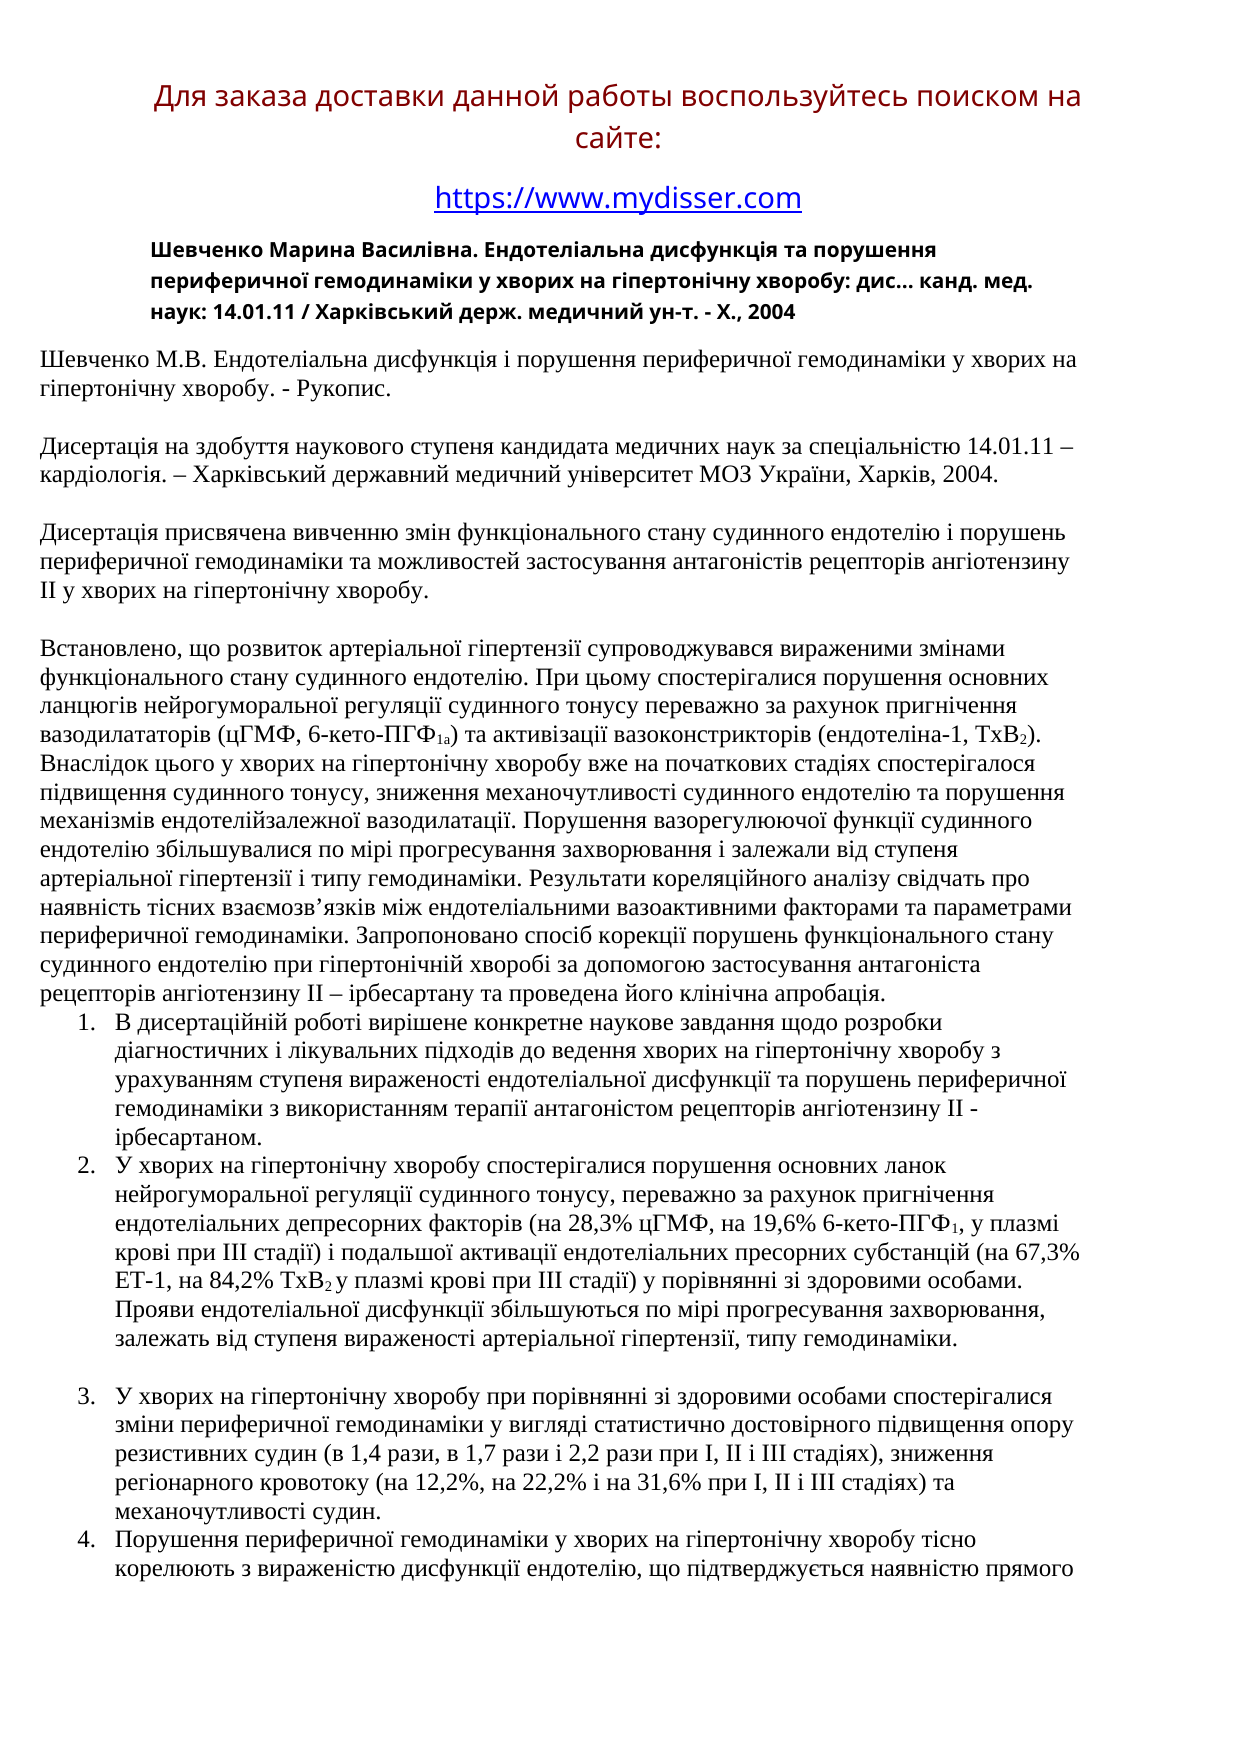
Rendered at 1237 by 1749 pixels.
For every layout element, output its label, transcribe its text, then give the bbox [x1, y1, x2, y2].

table_header [40, 344, 1086, 1007]
text Шевченко Марина Василівна. Ендотеліальна дисфункція та порушення периферичної гемодинаміки у хворих на гіпертонічну хворобу: дис... канд. мед. наук: 14.01.11 / Харківський держ. медичний ун-т. - Х., 2004 [150, 236, 1086, 325]
table_cell [40, 1007, 1086, 1582]
